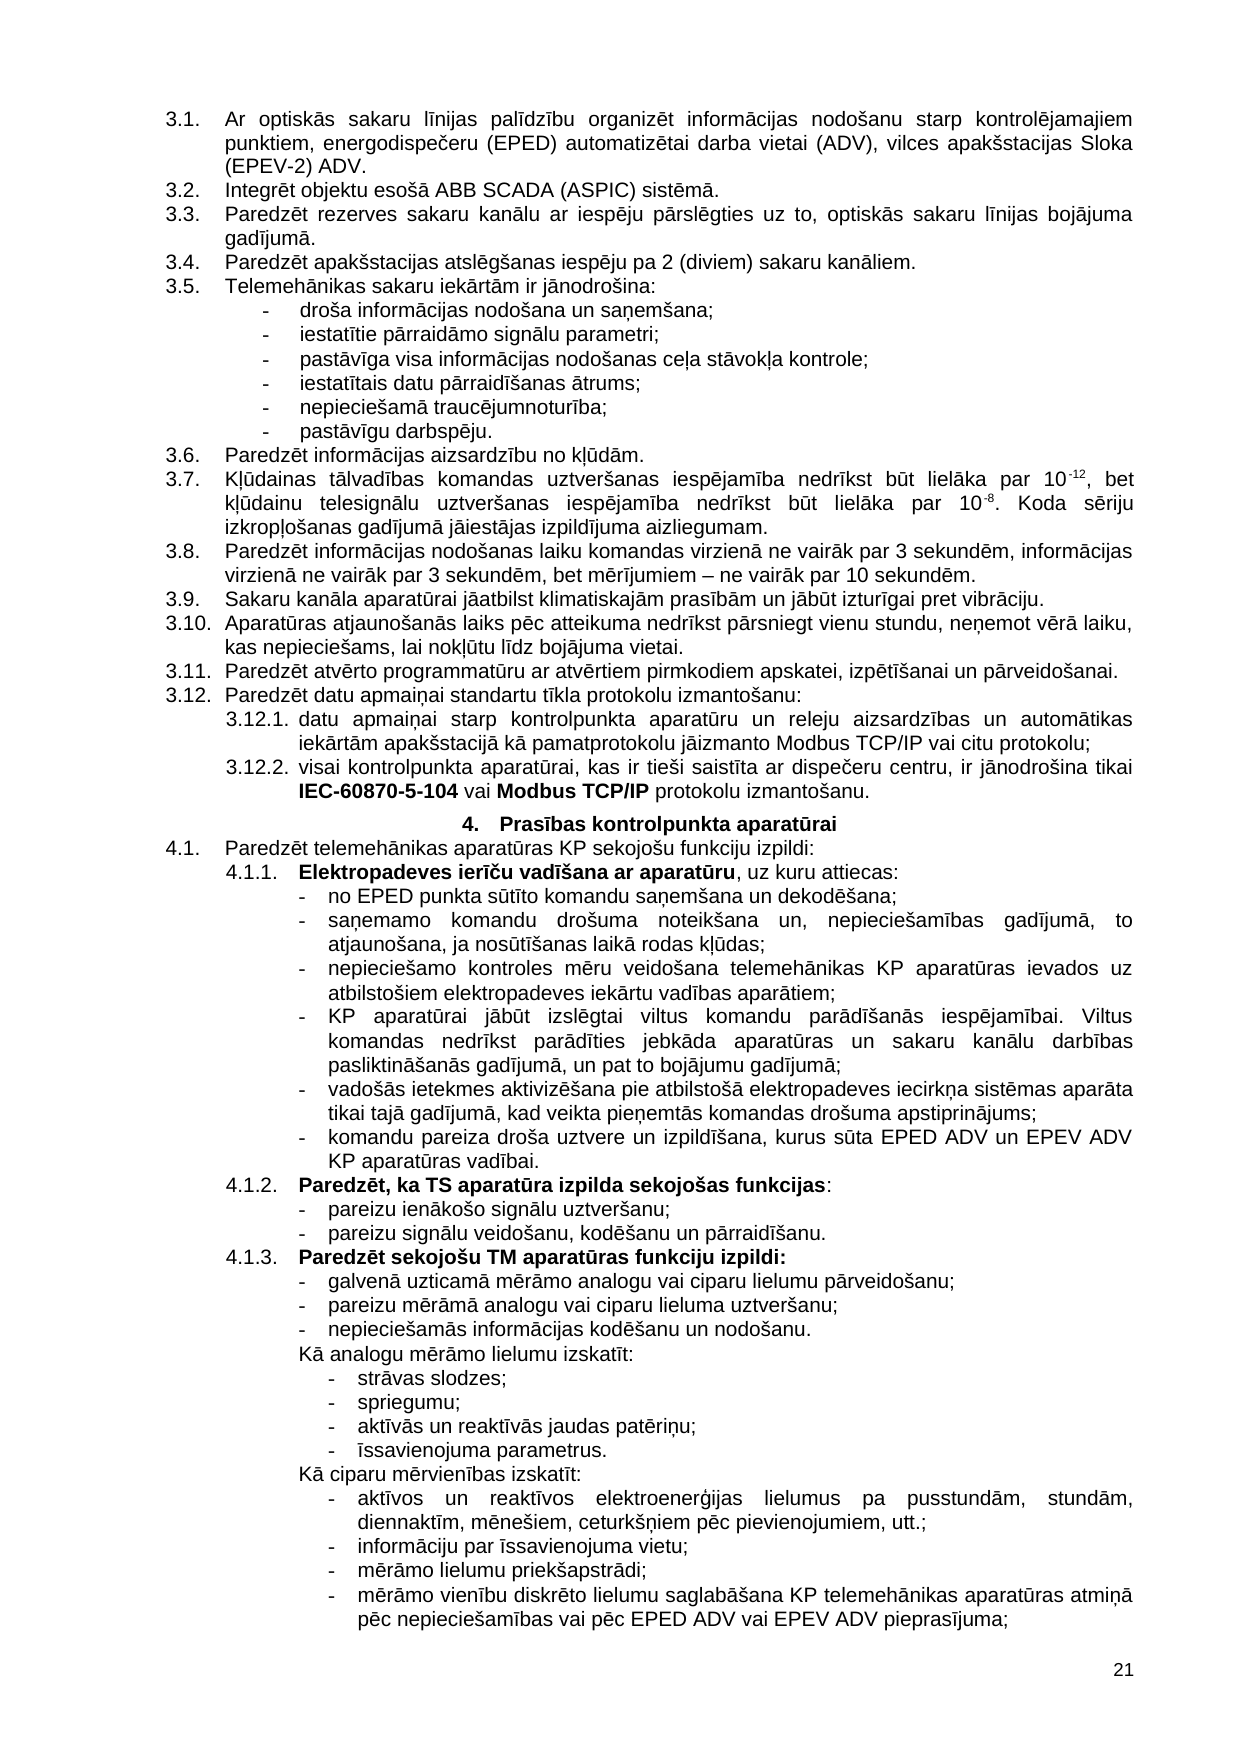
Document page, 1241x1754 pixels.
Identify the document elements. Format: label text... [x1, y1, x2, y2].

list vadošās ietekmes aktivizēšana pie atbilstošā elektropadeves iecirkņa sistēmas aparāta tikai tajā gadījumā, kad veikta pieņemtās komandas drošuma apstiprinājums; [298, 1076, 1134, 1124]
list nepieciešamo kontroles mēru veidošana telemehānikas KP aparatūras ievados uz atbilstošiem elektropadeves iekārtu vadības aparātiem; [298, 956, 1134, 1004]
list aktīvos un reaktīvos elektroenerģijas lielumus pa pusstundām, stundām, diennaktīm, mēnešiem, ceturkšņiem pēc pievienojumiem, utt.; [328, 1486, 1134, 1534]
list Paredzēt, ka TS aparatūra izpilda sekojošas funkcijas: [226, 1173, 1134, 1197]
list nepieciešamā traucējumnoturība; [262, 395, 1134, 419]
list Integrēt objektu esošā ABB SCADA (ASPIC) sistēmā. [165, 178, 1134, 202]
list Paredzēt apakšstacijas atslēgšanas iespēju pa 2 (diviem) sakaru kanāliem. [165, 250, 1134, 274]
list Paredzēt datu apmaiņai standartu tīkla protokolu izmantošanu: [165, 683, 1134, 707]
list pareizu signālu veidošanu, kodēšanu un pārraidīšanu. [298, 1221, 1134, 1245]
list Kļūdainas tālvadības komandas uztveršanas iespējamība nedrīkst būt lielāka par 10-12, bet kļūdainu telesignālu uztveršanas iespējamība nedrīkst būt lielāka par 10-8. Koda sēriju izkropļošanas gadījumā jāiestājas izpildījuma aizliegumam. [165, 467, 1134, 539]
list īssavienojuma parametrus. [328, 1438, 1134, 1462]
list informāciju par īssavienojuma vietu; [328, 1534, 1134, 1558]
list Ar optiskās sakaru līnijas palīdzību organizēt informācijas nodošanu starp kontrolējamajiem punktiem, energodispečeru (EPED) automatizētai darba vietai (ADV), vilces apakšstacijas Sloka (EPEV-2) ADV. [165, 106, 1134, 178]
list no EPED punkta sūtīto komandu saņemšana un dekodēšana; [298, 884, 1134, 908]
list spriegumu; [328, 1389, 1134, 1414]
list mērāmo vienību diskrēto lielumu saglabāšana KP telemehānikas aparatūras atmiņā pēc nepieciešamības vai pēc EPED ADV vai EPEV ADV pieprasījuma; [328, 1582, 1134, 1631]
text Kā ciparu mērvienības izskatīt: [298, 1462, 1134, 1486]
list aktīvās un reaktīvās jaudas patēriņu; [328, 1414, 1134, 1438]
list pastāvīgu darbspēju. [262, 419, 1134, 443]
list Aparatūras atjaunošanās laiks pēc atteikuma nedrīkst pārsniegt vienu stundu, neņemot vērā laiku, kas nepieciešams, lai nokļūtu līdz bojājuma vietai. [165, 611, 1134, 659]
list iestatītie pārraidāmo signālu parametri; [262, 322, 1134, 346]
list Paredzēt informācijas aizsardzību no kļūdām. [165, 443, 1134, 467]
list KP aparatūrai jābūt izslēgtai viltus komandu parādīšanās iespējamībai. Viltus komandas nedrīkst parādīties jebkāda aparatūras un sakaru kanālu darbības pasliktināšanās gadījumā, un pat to bojājumu gadījumā; [298, 1004, 1134, 1076]
list Prasības kontrolpunkta aparatūrai [165, 812, 1134, 836]
list Paredzēt sekojošu TM aparatūras funkciju izpildi: [226, 1245, 1134, 1269]
list Paredzēt rezerves sakaru kanālu ar iespēju pārslēgties uz to, optiskās sakaru līnijas bojājuma gadījumā. [165, 202, 1134, 250]
list nepieciešamās informācijas kodēšanu un nodošanu. [298, 1317, 1134, 1341]
list mērāmo lielumu priekšapstrādi; [328, 1558, 1134, 1582]
text Kā analogu mērāmo lielumu izskatīt: [298, 1341, 1134, 1365]
list galvenā uzticamā mērāmo analogu vai ciparu lielumu pārveidošanu; [298, 1269, 1134, 1293]
list Sakaru kanāla aparatūrai jāatbilst klimatiskajām prasībām un jābūt izturīgai pret vibrāciju. [165, 587, 1134, 611]
list strāvas slodzes; [328, 1365, 1134, 1389]
list saņemamo komandu drošuma noteikšana un, nepieciešamības gadījumā, to atjaunošana, ja nosūtīšanas laikā rodas kļūdas; [298, 908, 1134, 956]
list droša informācijas nodošana un saņemšana; [262, 298, 1134, 322]
list Paredzēt telemehānikas aparatūras KP sekojošu funkciju izpildi: [165, 836, 1134, 860]
list iestatītais datu pārraidīšanas ātrums; [262, 371, 1134, 395]
list Elektropadeves ierīču vadīšana ar aparatūru, uz kuru attiecas: [226, 860, 1134, 884]
list pastāvīga visa informācijas nodošanas ceļa stāvokļa kontrole; [262, 346, 1134, 371]
list visai kontrolpunkta aparatūrai, kas ir tieši saistīta ar dispečeru centru, ir jānodrošina tikai IEC-60870-5-104 vai Modbus TCP/IP protokolu izmantošanu. [226, 754, 1134, 802]
list pareizu mērāmā analogu vai ciparu lieluma uztveršanu; [298, 1293, 1134, 1317]
list Paredzēt informācijas nodošanas laiku komandas virzienā ne vairāk par 3 sekundēm, informācijas virzienā ne vairāk par 3 sekundēm, bet mērījumiem – ne vairāk par 10 sekundēm. [165, 539, 1134, 587]
list pareizu ienākošo signālu uztveršanu; [298, 1197, 1134, 1221]
list datu apmaiņai starp kontrolpunkta aparatūru un releju aizsardzības un automātikas iekārtām apakšstacijā kā pamatprotokolu jāizmanto Modbus TCP/IP vai citu protokolu; [226, 707, 1134, 754]
list Telemehānikas sakaru iekārtām ir jānodrošina: [165, 274, 1134, 298]
list komandu pareiza droša uztvere un izpildīšana, kurus sūta EPED ADV un EPEV ADV KP aparatūras vadībai. [298, 1124, 1134, 1173]
list Paredzēt atvērto programmatūru ar atvērtiem pirmkodiem apskatei, izpētīšanai un pārveidošanai. [165, 659, 1134, 683]
